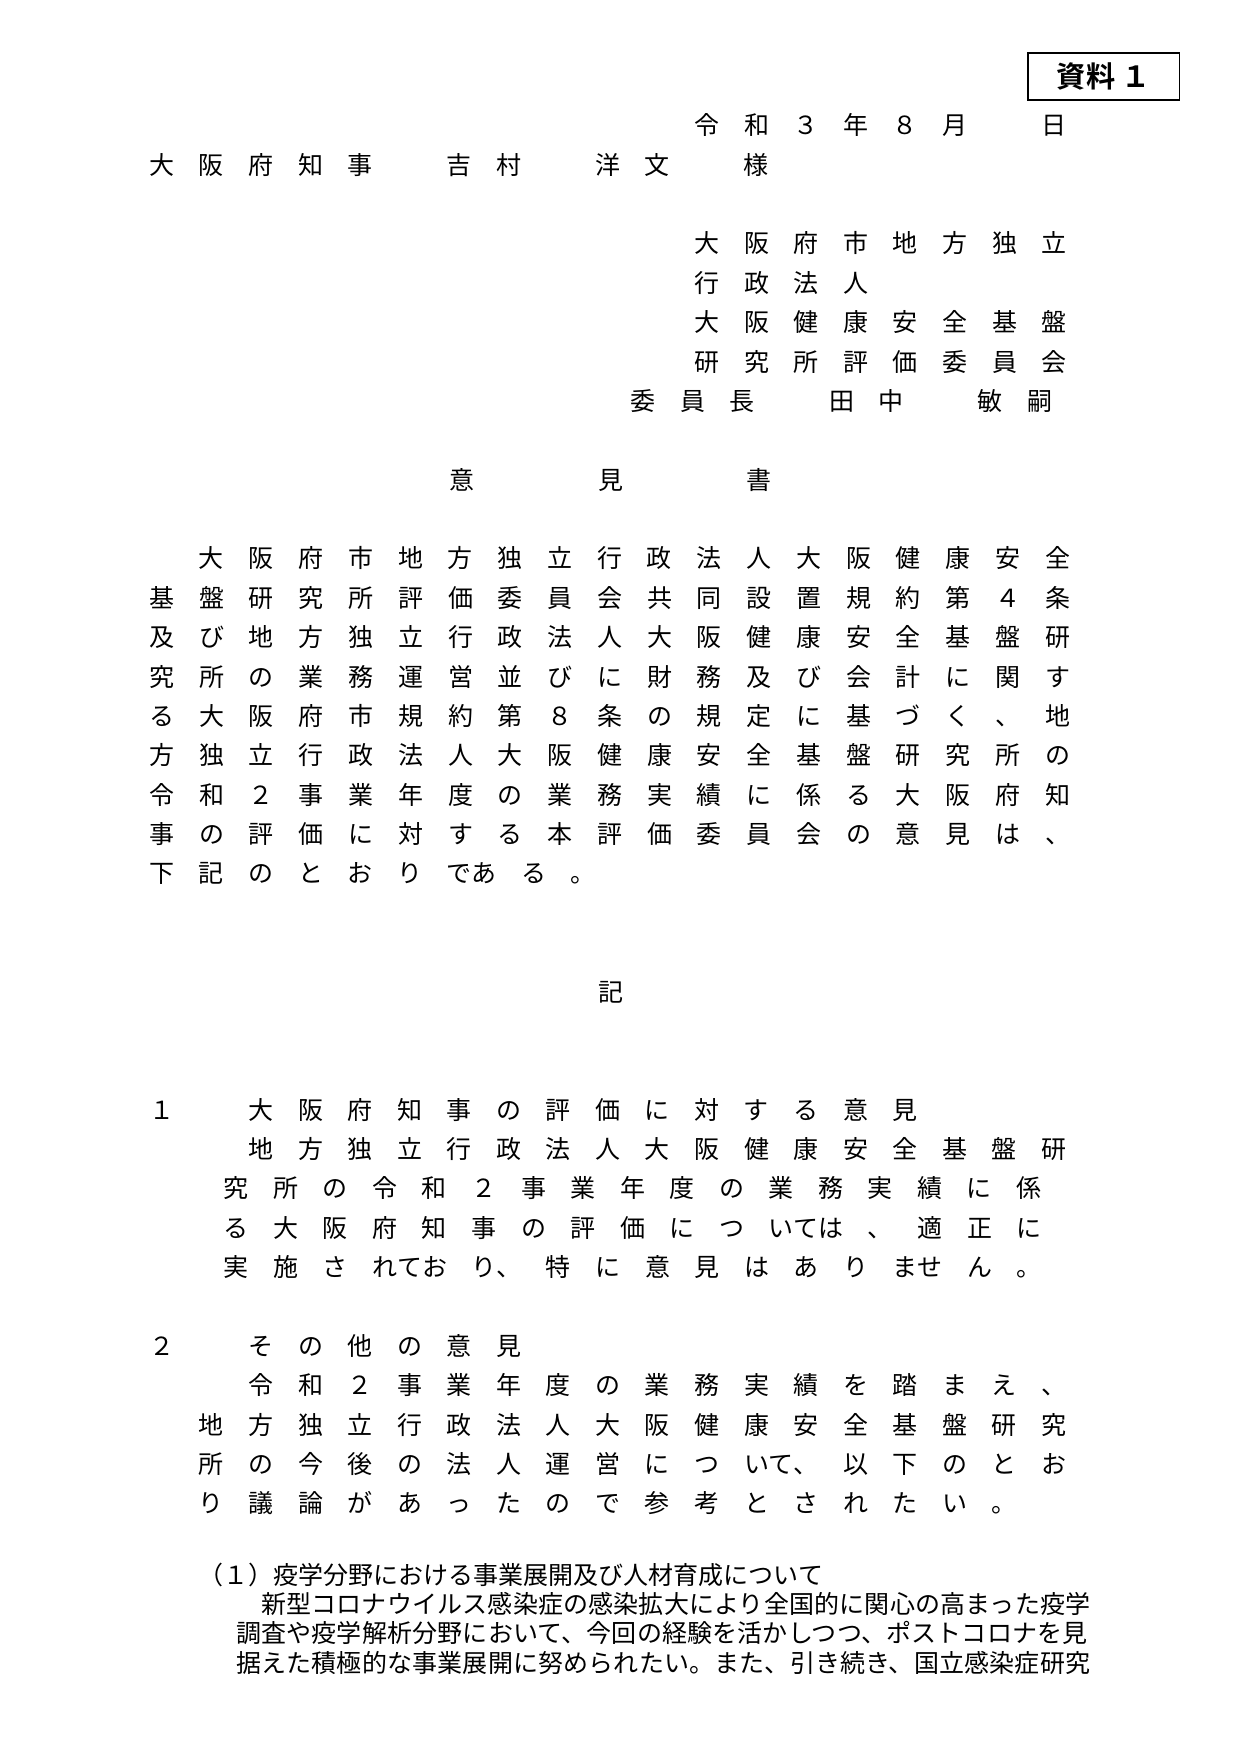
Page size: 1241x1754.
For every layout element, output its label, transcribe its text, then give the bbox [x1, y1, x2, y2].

text 意 見 書 [149, 459, 1096, 498]
text 大阪府知事 吉村 洋文 様 [149, 144, 1091, 183]
text 大阪健康安全基盤研究所評価委員会 [678, 301, 1091, 380]
text 委員長 田中 敏嗣 [149, 380, 1077, 419]
text ２ その他の意見 [149, 1325, 1096, 1364]
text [236, 1590, 1091, 1678]
text 地方独立行政法人大阪健康安全基盤研究所の令和２事業年度の業務実績に係る大阪府知事の評価については、適正に実施されており、特に意見はありません。 [199, 1128, 1096, 1286]
text １ 大阪府知事の評価に対する意見 [149, 1089, 1096, 1128]
subtitle 記 [149, 971, 1096, 1010]
text 令和３年８月 日 [149, 104, 1091, 144]
text 令和２事業年度の業務実績を踏まえ、地方独立行政法人大阪健康安全基盤研究所の今後の法人運営について、以下のとおり議論があったので参考とされたい。 [197, 1364, 1091, 1522]
text （１）疫学分野における事業展開及び人材育成について [149, 1561, 1091, 1590]
text 大阪府市地方独立行政法人大阪健康安全基盤研究所評価委員会共同設置規約第４条及び地方独立行政法人大阪健康安全基盤研究所の業務運営並びに財務及び会計に関する大阪府市規約第８条の規定に基づく、地方独立行政法人大阪健康安全基盤研究所の令和２事業年度の業務実績に係る大阪府知事の評価に対する本評価委員会の意見は、下記のとおりである。 [149, 537, 1096, 892]
text 大阪府市地方独立行政法人 [678, 222, 1091, 301]
